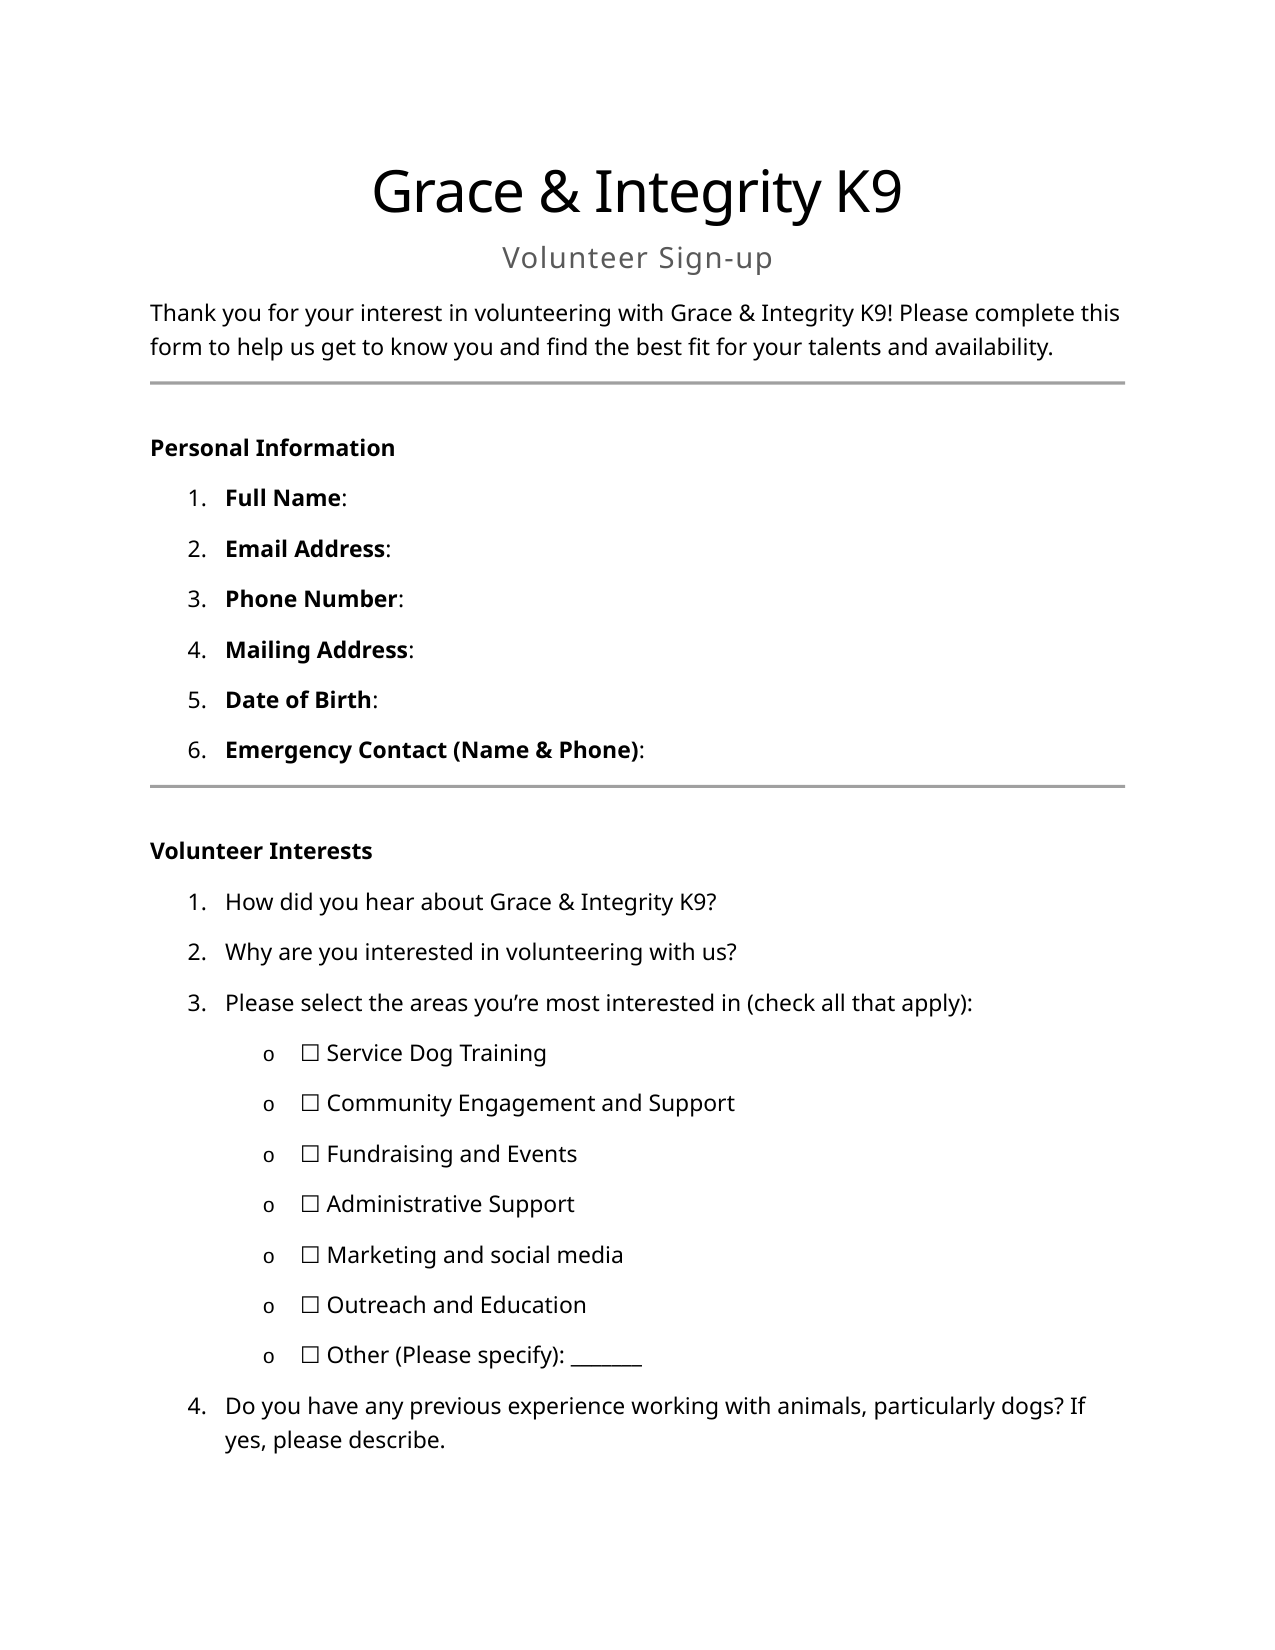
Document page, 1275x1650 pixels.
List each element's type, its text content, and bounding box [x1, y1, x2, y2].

list Do you have any previous experience working with animals, particularly dogs? If yes, please describe. [187, 1390, 1125, 1455]
list ☐ Service Dog Training [262, 1037, 1125, 1068]
list Email Address: [187, 533, 1125, 564]
list Why are you interested in volunteering with us? [187, 936, 1125, 967]
title Grace & Integrity K9 [150, 150, 1125, 229]
list Full Name: [187, 482, 1125, 513]
list How did you hear about Grace & Integrity K9? [187, 886, 1125, 917]
text Volunteer Interests [150, 835, 1125, 866]
subtitle Volunteer Sign-up [150, 238, 1125, 277]
list Please select the areas you’re most interested in (check all that apply): [187, 986, 1125, 1018]
list ☐ Marketing and social media [262, 1238, 1125, 1270]
list Emergency Contact (Name & Phone): [187, 734, 1125, 766]
list ☐ Outreach and Education [262, 1289, 1125, 1320]
list ☐ Administrative Support [262, 1188, 1125, 1219]
list ☐ Fundraising and Events [262, 1138, 1125, 1169]
list ☐ Other (Please specify): _______ [262, 1339, 1125, 1371]
text Personal Information [150, 432, 1125, 463]
text Thank you for your interest in volunteering with Grace & Integrity K9! Please complete this form to help us get to know you and find the best fit for your talents and availability. [150, 297, 1125, 362]
list Phone Number: [187, 583, 1125, 614]
list Date of Birth: [187, 684, 1125, 715]
list ☐ Community Engagement and Support [262, 1087, 1125, 1118]
list Mailing Address: [187, 633, 1125, 665]
